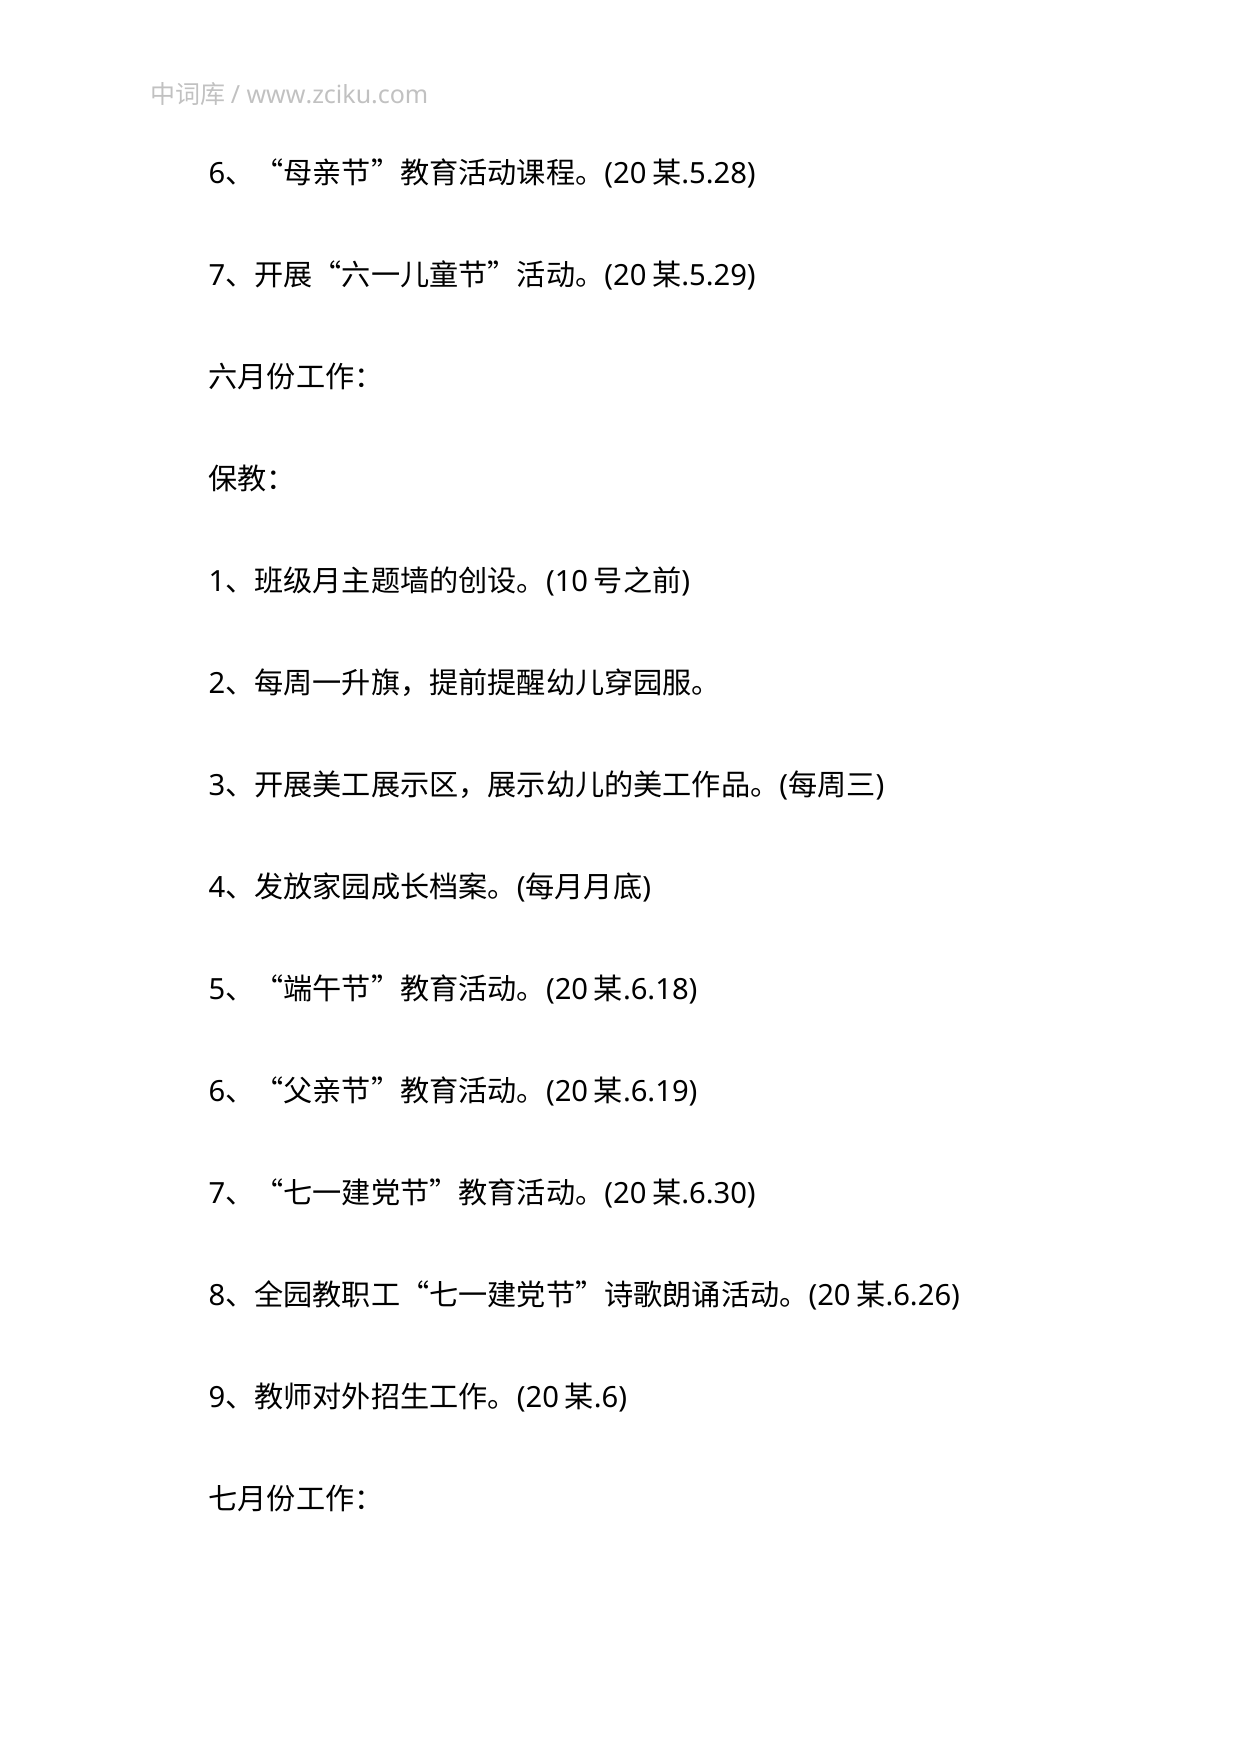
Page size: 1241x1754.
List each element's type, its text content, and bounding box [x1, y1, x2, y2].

text 5、“端午节”教育活动。(20某.6.18) [150, 965, 1090, 1008]
text 1、班级月主题墙的创设。(10号之前) [150, 557, 1090, 600]
text 4、发放家园成长档案。(每月月底) [150, 863, 1090, 906]
text 6、“父亲节”教育活动。(20某.6.19) [150, 1067, 1090, 1110]
text 7、开展“六一儿童节”活动。(20某.5.29) [150, 252, 1090, 294]
text 6、“母亲节”教育活动课程。(20某.5.28) [150, 150, 1090, 192]
text 六月份工作： [150, 354, 1090, 396]
text 3、开展美工展示区，展示幼儿的美工作品。(每周三) [150, 761, 1090, 804]
text 2、每周一升旗，提前提醒幼儿穿园服。 [150, 659, 1090, 702]
text 8、全园教职工“七一建党节”诗歌朗诵活动。(20某.6.26) [150, 1271, 1090, 1314]
text 保教： [150, 456, 1090, 498]
text 9、教师对外招生工作。(20某.6) [150, 1373, 1090, 1416]
text 7、“七一建党节”教育活动。(20某.6.30) [150, 1169, 1090, 1212]
text 七月份工作： [150, 1475, 1090, 1518]
